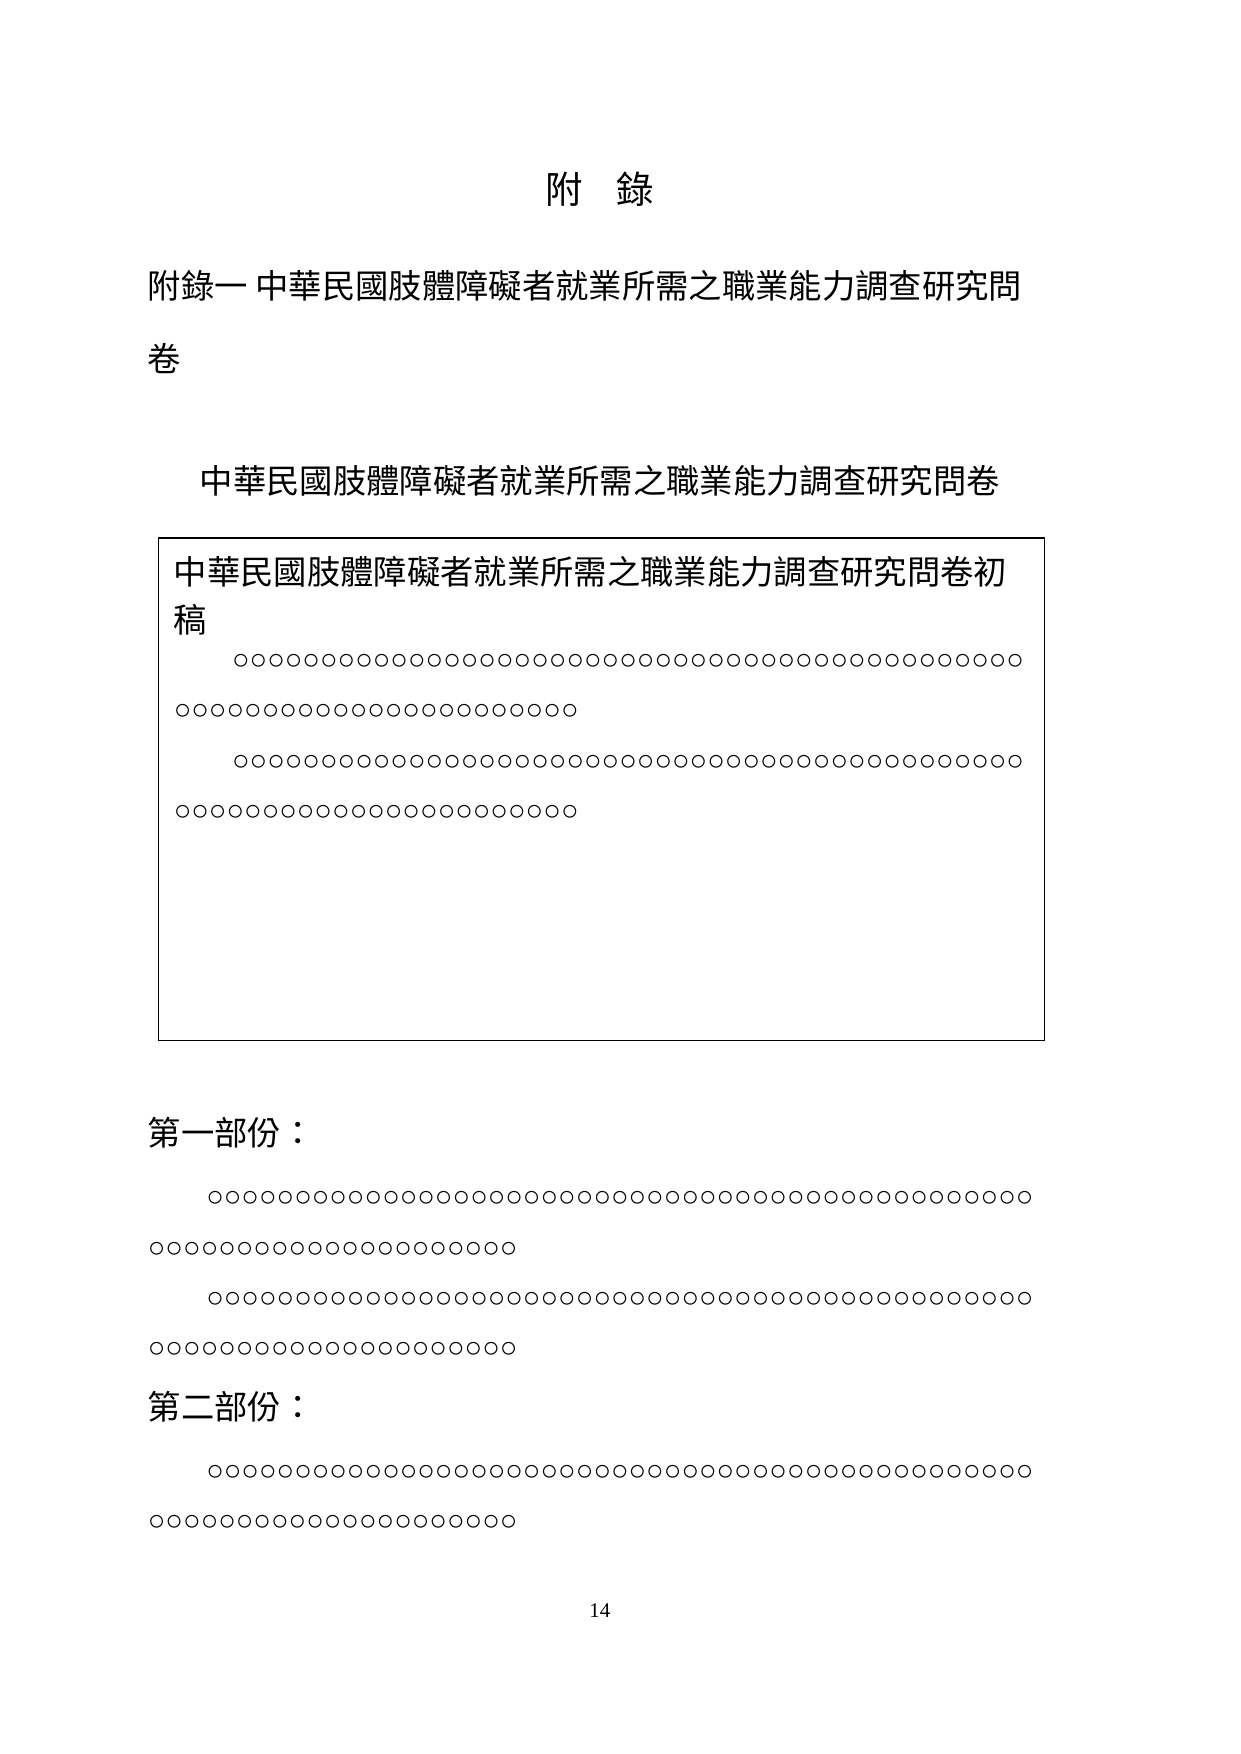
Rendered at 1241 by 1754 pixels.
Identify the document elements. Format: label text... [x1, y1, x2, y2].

text 第一部份： [148, 1107, 1051, 1155]
text 中華民國肢體障礙者就業所需之職業能力調查研究問卷 [148, 455, 1051, 503]
text 附 錄 [148, 160, 1051, 214]
text 附錄一 中華民國肢體障礙者就業所需之職業能力調查研究問卷 [148, 260, 1051, 381]
text 第二部份： [148, 1381, 1051, 1429]
text ○○○○○○○○○○○○○○○○○○○○○○○○○○○○○○○○○○○○○○○○○○○○○○○○○○○○○○○○○○○○○○○○○○○○ [148, 1280, 1051, 1364]
text ○○○○○○○○○○○○○○○○○○○○○○○○○○○○○○○○○○○○○○○○○○○○○○○○○○○○○○○○○○○○○○○○○○○○ [148, 1179, 1051, 1263]
text ○○○○○○○○○○○○○○○○○○○○○○○○○○○○○○○○○○○○○○○○○○○○○○○○○○○○○○○○○○○○○○○○○○○○ [148, 1453, 1051, 1537]
